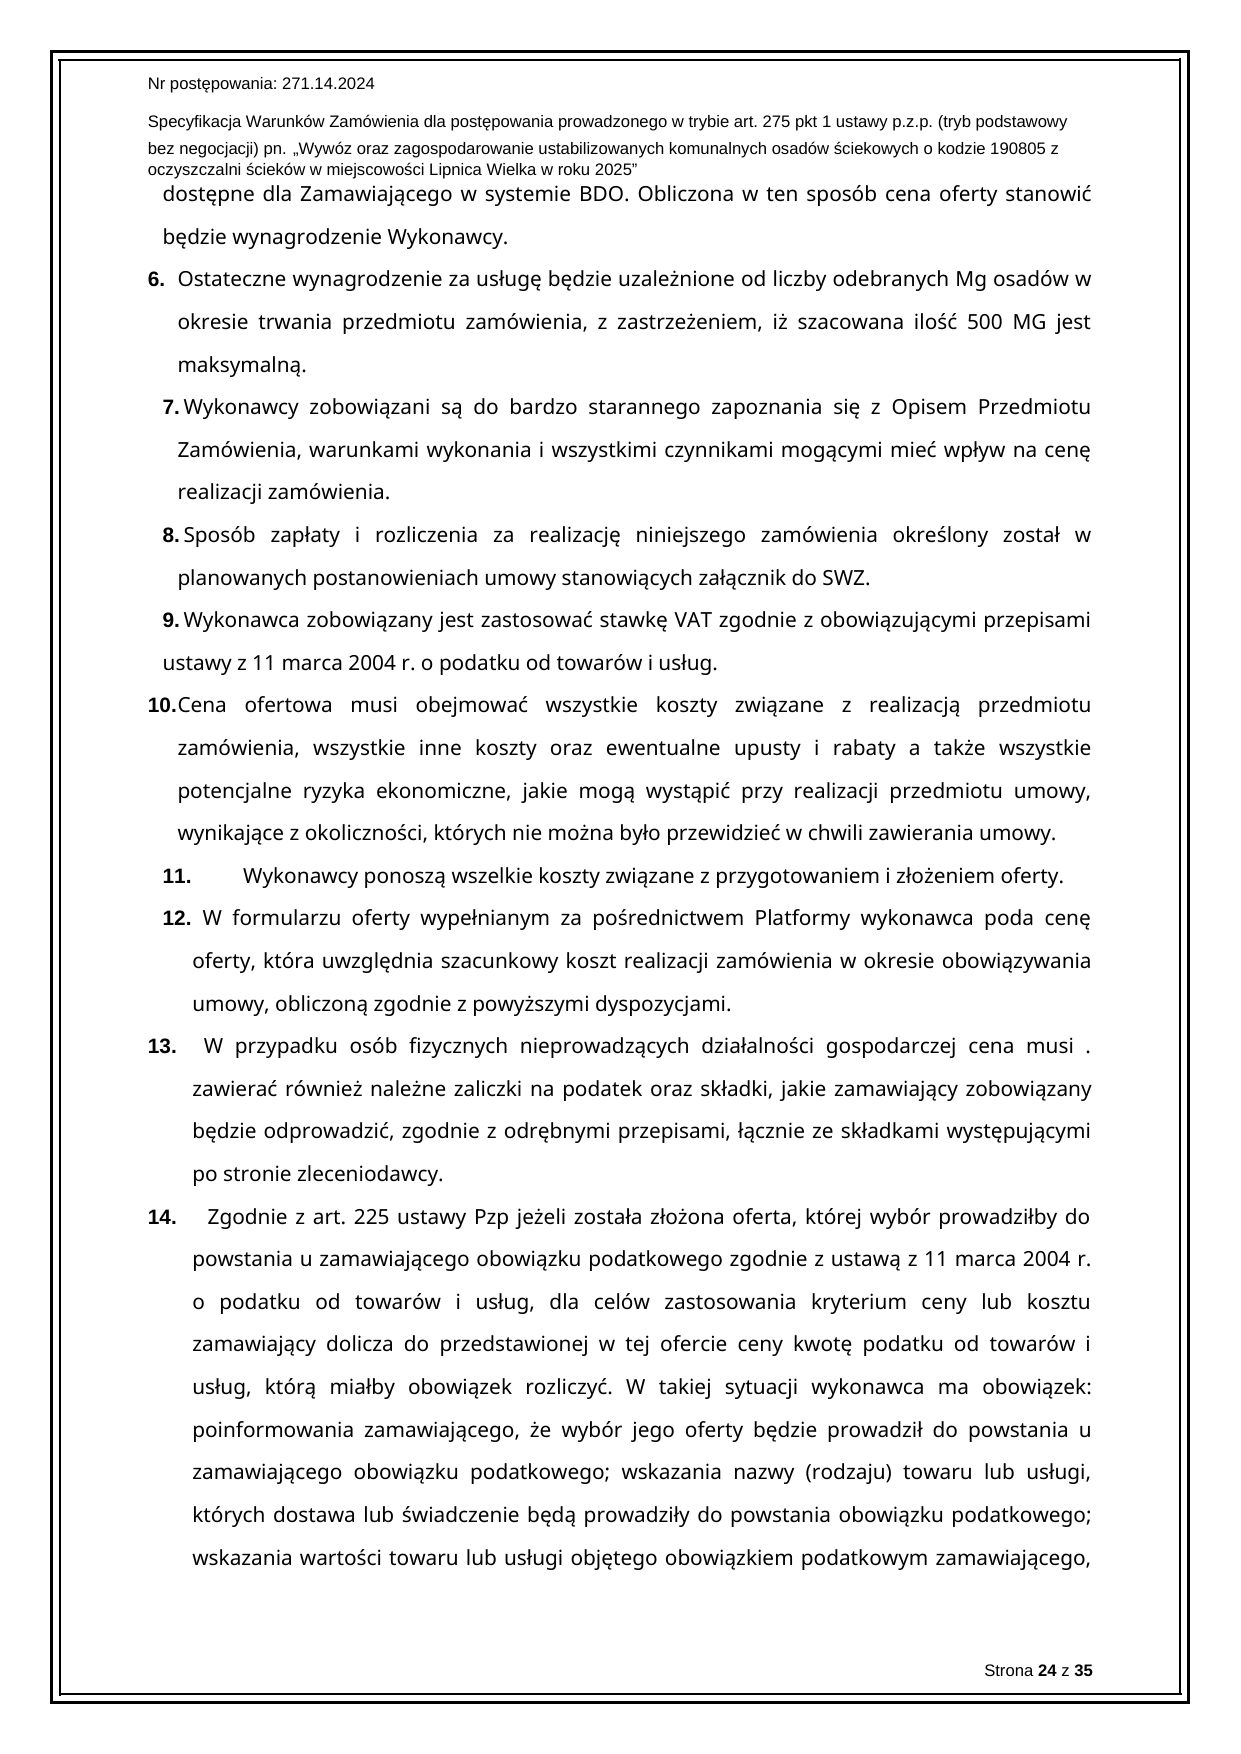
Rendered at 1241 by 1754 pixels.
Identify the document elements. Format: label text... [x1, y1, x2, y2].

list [148, 1202, 1092, 1571]
list Ostateczne wynagrodzenie za usługę będzie uzależnione od liczby odebranych Mg osadów w okresie trwania przedmiotu zamówienia, z zastrzeżeniem, iż szacowana ilość 500 MG jest maksymalną. [148, 264, 1092, 378]
list W przypadku osób fizycznych nieprowadzących działalności gospodarczej cena musi . zawierać również należne zaliczki na podatek oraz składki, jakie zamawiający zobowiązany będzie odprowadzić, zgodnie z odrębnymi przepisami, łącznie ze składkami występującymi po stronie zleceniodawcy. [148, 1031, 1092, 1188]
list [148, 179, 1092, 250]
list Cena ofertowa musi obejmować wszystkie koszty związane z realizacją przedmiotu zamówienia, wszystkie inne koszty oraz ewentualne upusty i rabaty a także wszystkie potencjalne ryzyka ekonomiczne, jakie mogą wystąpić przy realizacji przedmiotu umowy, wynikające z okoliczności, których nie można było przewidzieć w chwili zawierania umowy. [148, 691, 1092, 847]
list Wykonawcy ponoszą wszelkie koszty związane z przygotowaniem i złożeniem oferty. [162, 861, 1092, 889]
list W formularzu oferty wypełnianym za pośrednictwem Platformy wykonawca poda cenę oferty, która uwzględnia szacunkowy koszt realizacji zamówienia w okresie obowiązywania umowy, obliczoną zgodnie z powyższymi dyspozycjami. [162, 903, 1092, 1017]
list Wykonawcy zobowiązani są do bardzo starannego zapoznania się z Opisem Przedmiotu Zamówienia, warunkami wykonania i wszystkimi czynnikami mogącymi mieć wpływ na cenę realizacji zamówienia. [162, 392, 1092, 506]
list Wykonawca zobowiązany jest zastosować stawkę VAT zgodnie z obowiązującymi przepisami ustawy z 11 marca 2004 r. o podatku od towarów i usług. [162, 605, 1092, 676]
list Sposób zapłaty i rozliczenia za realizację niniejszego zamówienia określony został w planowanych postanowieniach umowy stanowiących załącznik do SWZ. [162, 520, 1092, 591]
